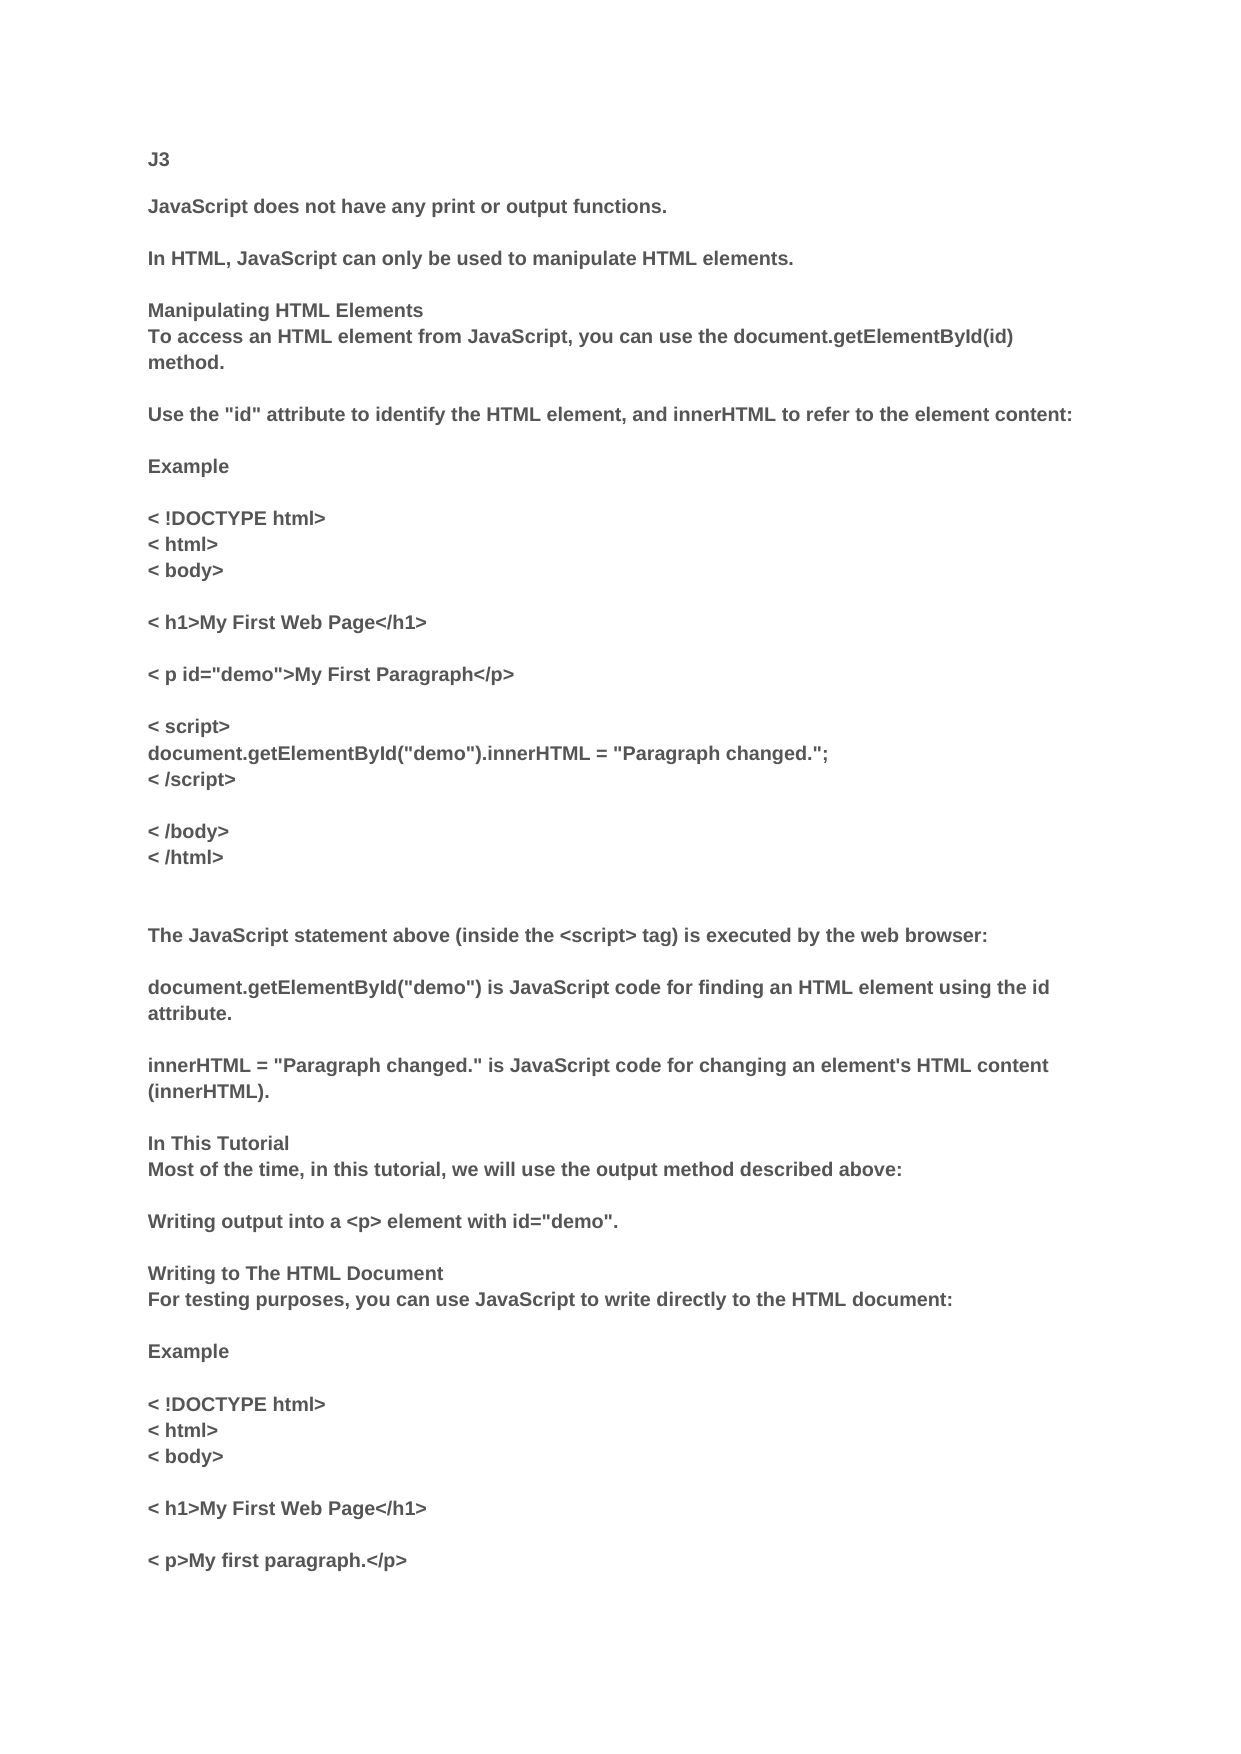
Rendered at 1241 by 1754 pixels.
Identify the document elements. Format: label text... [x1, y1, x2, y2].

text J3 [148, 148, 1093, 170]
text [148, 194, 1093, 1597]
